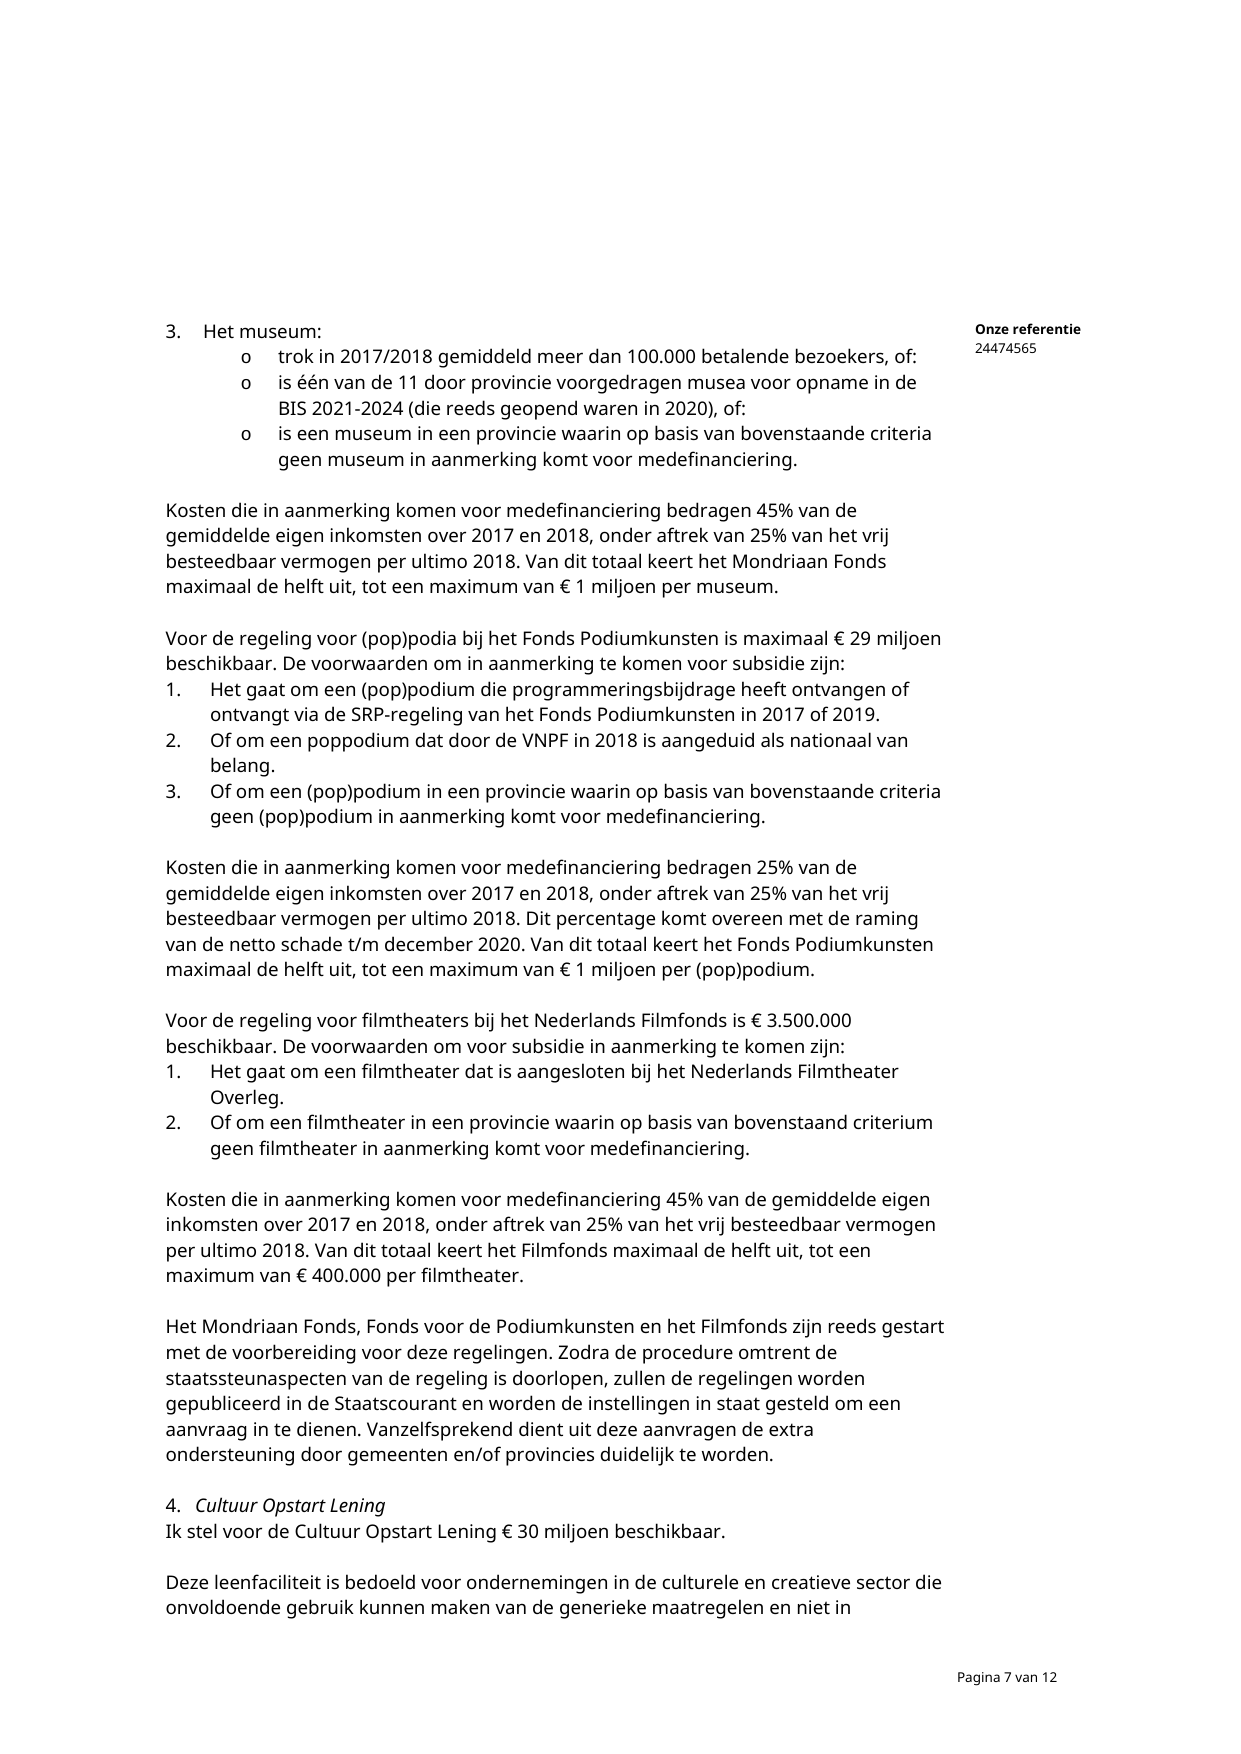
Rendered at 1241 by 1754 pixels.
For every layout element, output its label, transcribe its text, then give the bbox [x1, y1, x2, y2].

list is een museum in een provincie waarin op basis van bovenstaande criteria geen museum in aanmerking komt voor medefinanciering. [240, 420, 947, 472]
text Kosten die in aanmerking komen voor medefinanciering 45% van de gemiddelde eigen inkomsten over 2017 en 2018, onder aftrek van 25% van het vrij besteedbaar vermogen per ultimo 2018. Van dit totaal keert het Filmfonds maximaal de helft uit, tot een maximum van € 400.000 per filmtheater. [165, 1186, 947, 1288]
list is één van de 11 door provincie voorgedragen musea voor opname in de BIS 2021-2024 (die reeds geopend waren in 2020), of: [240, 369, 947, 420]
list Het gaat om een (pop)podium die programmeringsbijdrage heeft ontvangen of ontvangt via de SRP-regeling van het Fonds Podiumkunsten in 2017 of 2019. [165, 676, 947, 727]
list trok in 2017/2018 gemiddeld meer dan 100.000 betalende bezoekers, of: [240, 343, 947, 369]
list Of om een filmtheater in een provincie waarin op basis van bovenstaand criterium geen filmtheater in aanmerking komt voor medefinanciering. [165, 1110, 947, 1161]
text Voor de regeling voor filmtheaters bij het Nederlands Filmfonds is € 3.500.000 beschikbaar. De voorwaarden om voor subsidie in aanmerking te komen zijn: [165, 1008, 947, 1059]
text Ik stel voor de Cultuur Opstart Lening € 30 miljoen beschikbaar. [165, 1518, 947, 1543]
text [165, 1569, 947, 1620]
list Het museum: [165, 318, 947, 343]
list Cultuur Opstart Lening [165, 1492, 947, 1518]
list Het gaat om een filmtheater dat is aangesloten bij het Nederlands Filmtheater Overleg. [165, 1059, 947, 1110]
list Of om een poppodium dat door de VNPF in 2018 is aangeduid als nationaal van belang. [165, 727, 947, 778]
text Voor de regeling voor (pop)podia bij het Fonds Podiumkunsten is maximaal € 29 miljoen beschikbaar. De voorwaarden om in aanmerking te komen voor subsidie zijn: [165, 625, 947, 676]
text Kosten die in aanmerking komen voor medefinanciering bedragen 25% van de gemiddelde eigen inkomsten over 2017 en 2018, onder aftrek van 25% van het vrij besteedbaar vermogen per ultimo 2018. Dit percentage komt overeen met de raming van de netto schade t/m december 2020. Van dit totaal keert het Fonds Podiumkunsten maximaal de helft uit, tot een maximum van € 1 miljoen per (pop)podium. [165, 854, 947, 982]
text Het Mondriaan Fonds, Fonds voor de Podiumkunsten en het Filmfonds zijn reeds gestart met de voorbereiding voor deze regelingen. Zodra de procedure omtrent de staatssteunaspecten van de regeling is doorlopen, zullen de regelingen worden gepubliceerd in de Staatscourant en worden de instellingen in staat gesteld om een aanvraag in te dienen. Vanzelfsprekend dient uit deze aanvragen de extra ondersteuning door gemeenten en/of provincies duidelijk te worden. [165, 1314, 947, 1467]
text Kosten die in aanmerking komen voor medefinanciering bedragen 45% van de gemiddelde eigen inkomsten over 2017 en 2018, onder aftrek van 25% van het vrij besteedbaar vermogen per ultimo 2018. Van dit totaal keert het Mondriaan Fonds maximaal de helft uit, tot een maximum van € 1 miljoen per museum. [165, 497, 947, 599]
list Of om een (pop)podium in een provincie waarin op basis van bovenstaande criteria geen (pop)podium in aanmerking komt voor medefinanciering. [165, 778, 947, 829]
